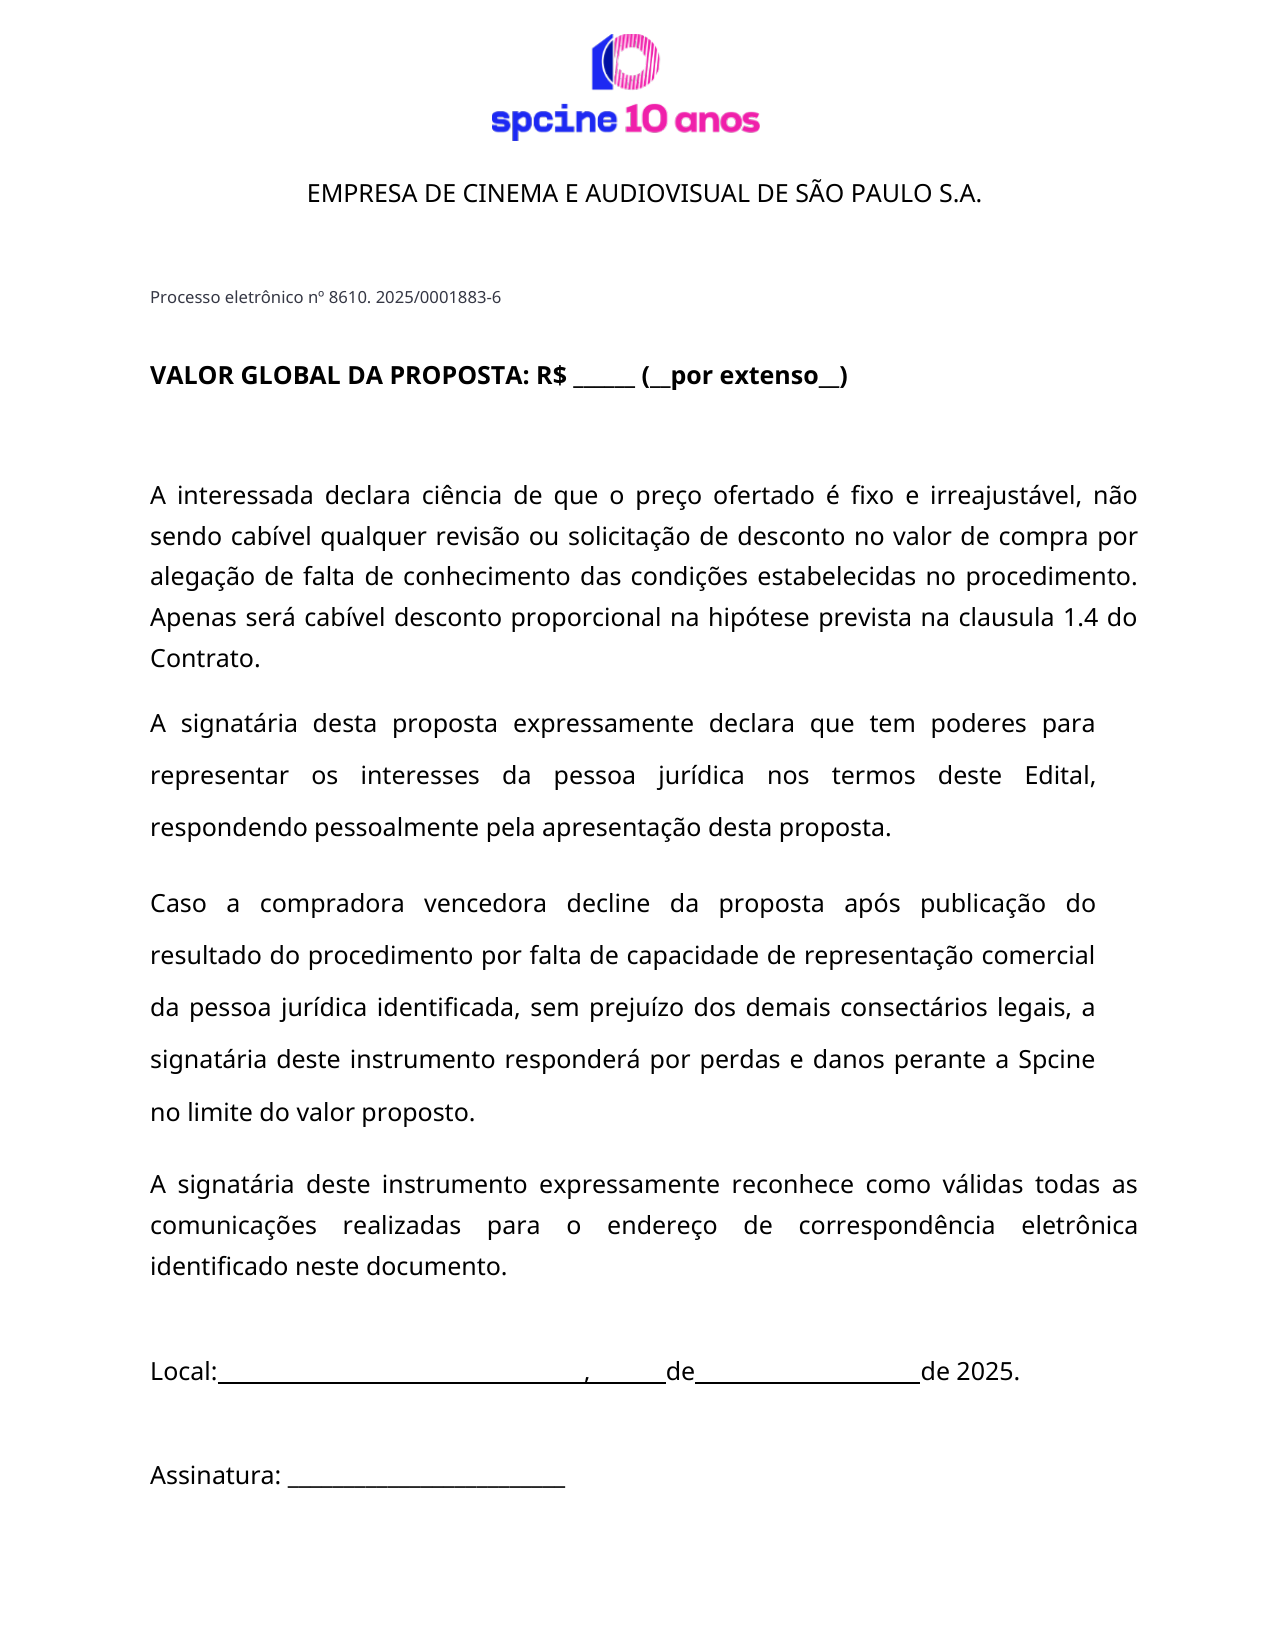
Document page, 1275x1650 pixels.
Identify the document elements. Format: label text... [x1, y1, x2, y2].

text A signatária deste instrumento expressamente reconhece como válidas todas as comunicações realizadas para o endereço de correspondência eletrônica identificado neste documento. [150, 1167, 1139, 1283]
text Local: , de de 2025. [150, 1353, 1139, 1387]
text A signatária desta proposta expressamente declara que tem poderes para representar os interesses da pessoa jurídica nos termos deste Edital, respondendo pessoalmente pela apresentação desta proposta. [150, 706, 1097, 844]
picture [492, 34, 760, 142]
text VALOR GLOBAL DA PROPOSTA: R$ ______ (__por extenso__) [150, 357, 1139, 391]
text Caso a compradora vencedora decline da proposta após publicação do resultado do procedimento por falta de capacidade de representação comercial da pessoa jurídica identificada, sem prejuízo dos demais consectários legais, a signatária deste instrumento responderá por perdas e danos perante a Spcine no limite do valor proposto. [150, 886, 1097, 1128]
text Assinatura: _________________________ [150, 1457, 1139, 1491]
text A interessada declara ciência de que o preço ofertado é fixo e irreajustável, não sendo cabível qualquer revisão ou solicitação de desconto no valor de compra por alegação de falta de conhecimento das condições estabelecidas no procedimento. Apenas será cabível desconto proporcional na hipótese prevista na clausula 1.4 do Contrato. [150, 477, 1139, 675]
